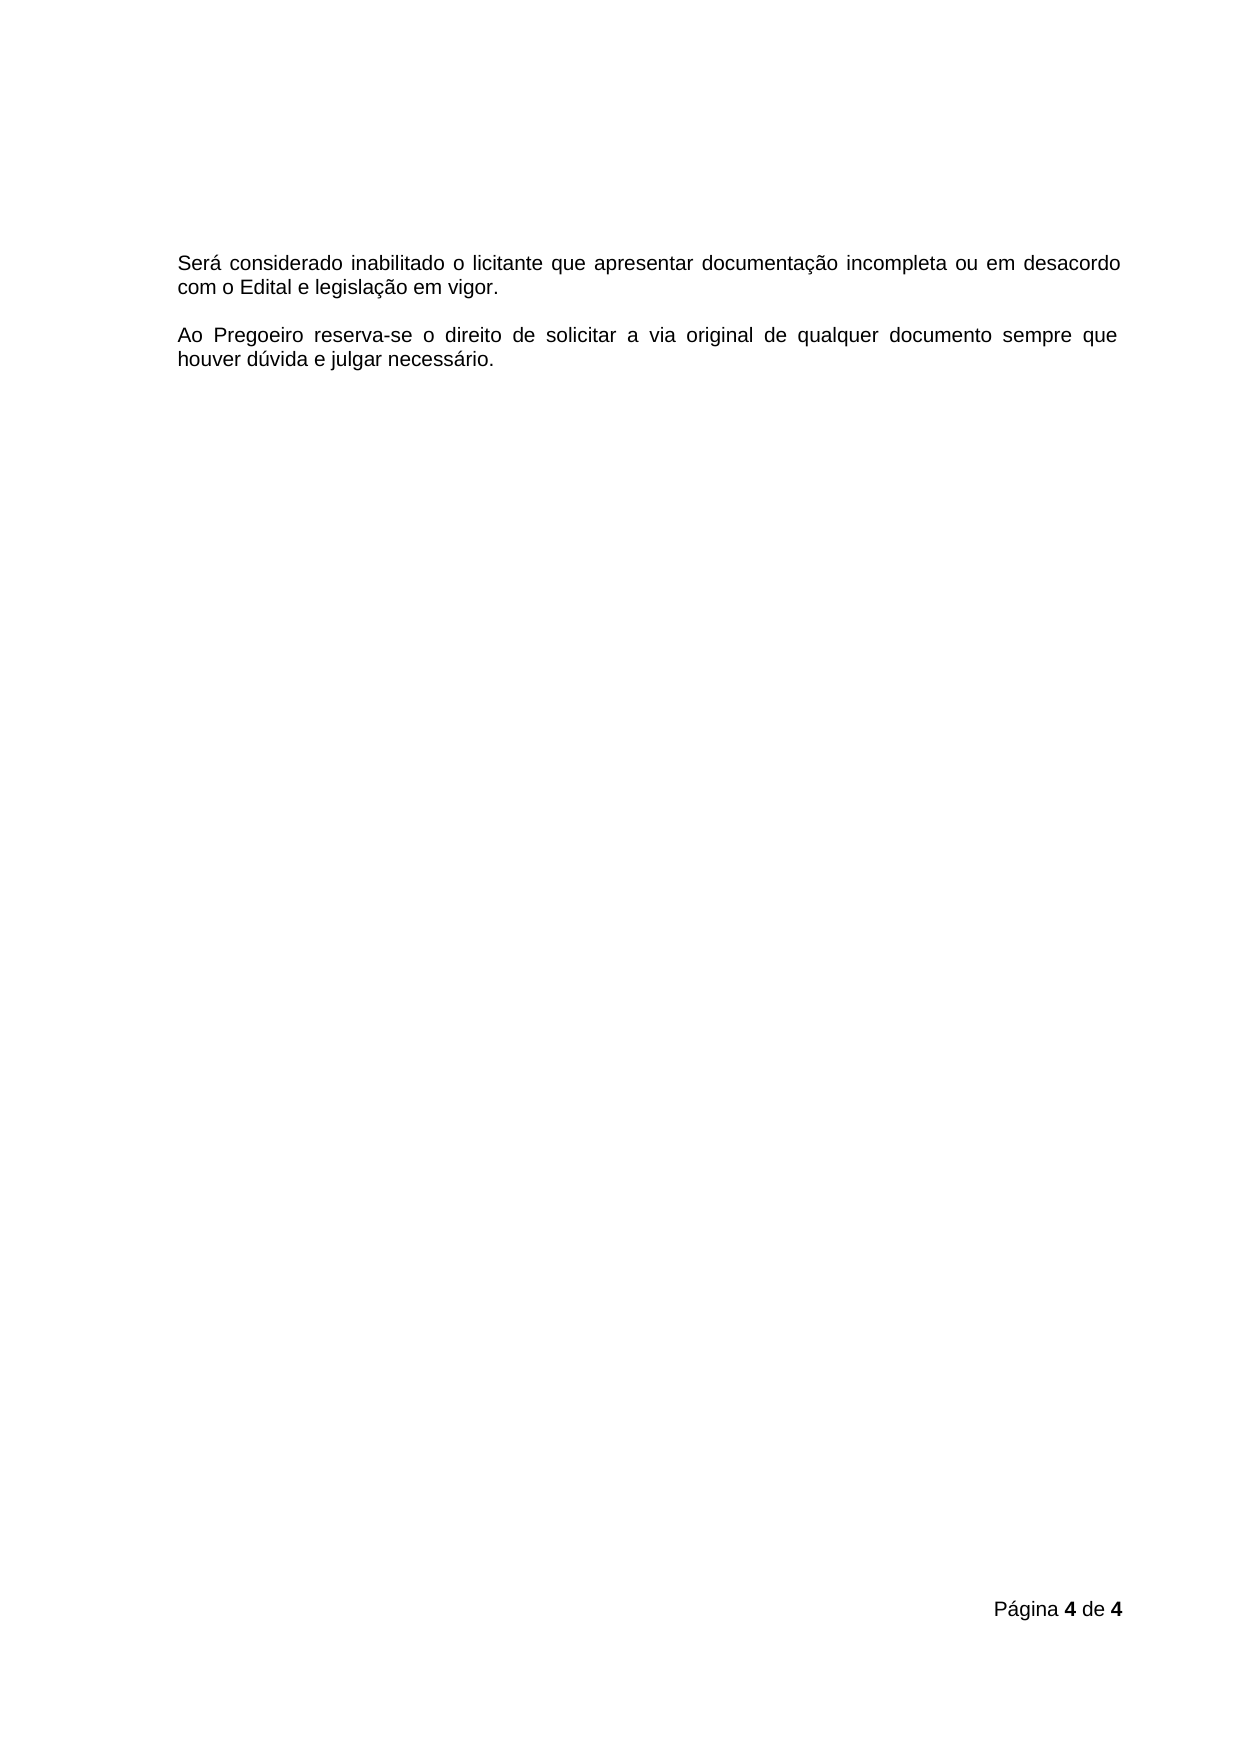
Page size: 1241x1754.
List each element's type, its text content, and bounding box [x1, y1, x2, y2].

text Ao Pregoeiro reserva-se o direito de solicitar a via original de qualquer documento sempre que houver dúvida e julgar necessário. [177, 323, 1119, 371]
text Será considerado inabilitado o licitante que apresentar documentação incompleta ou em desacordo com o Edital e legislação em vigor. [177, 251, 1122, 299]
